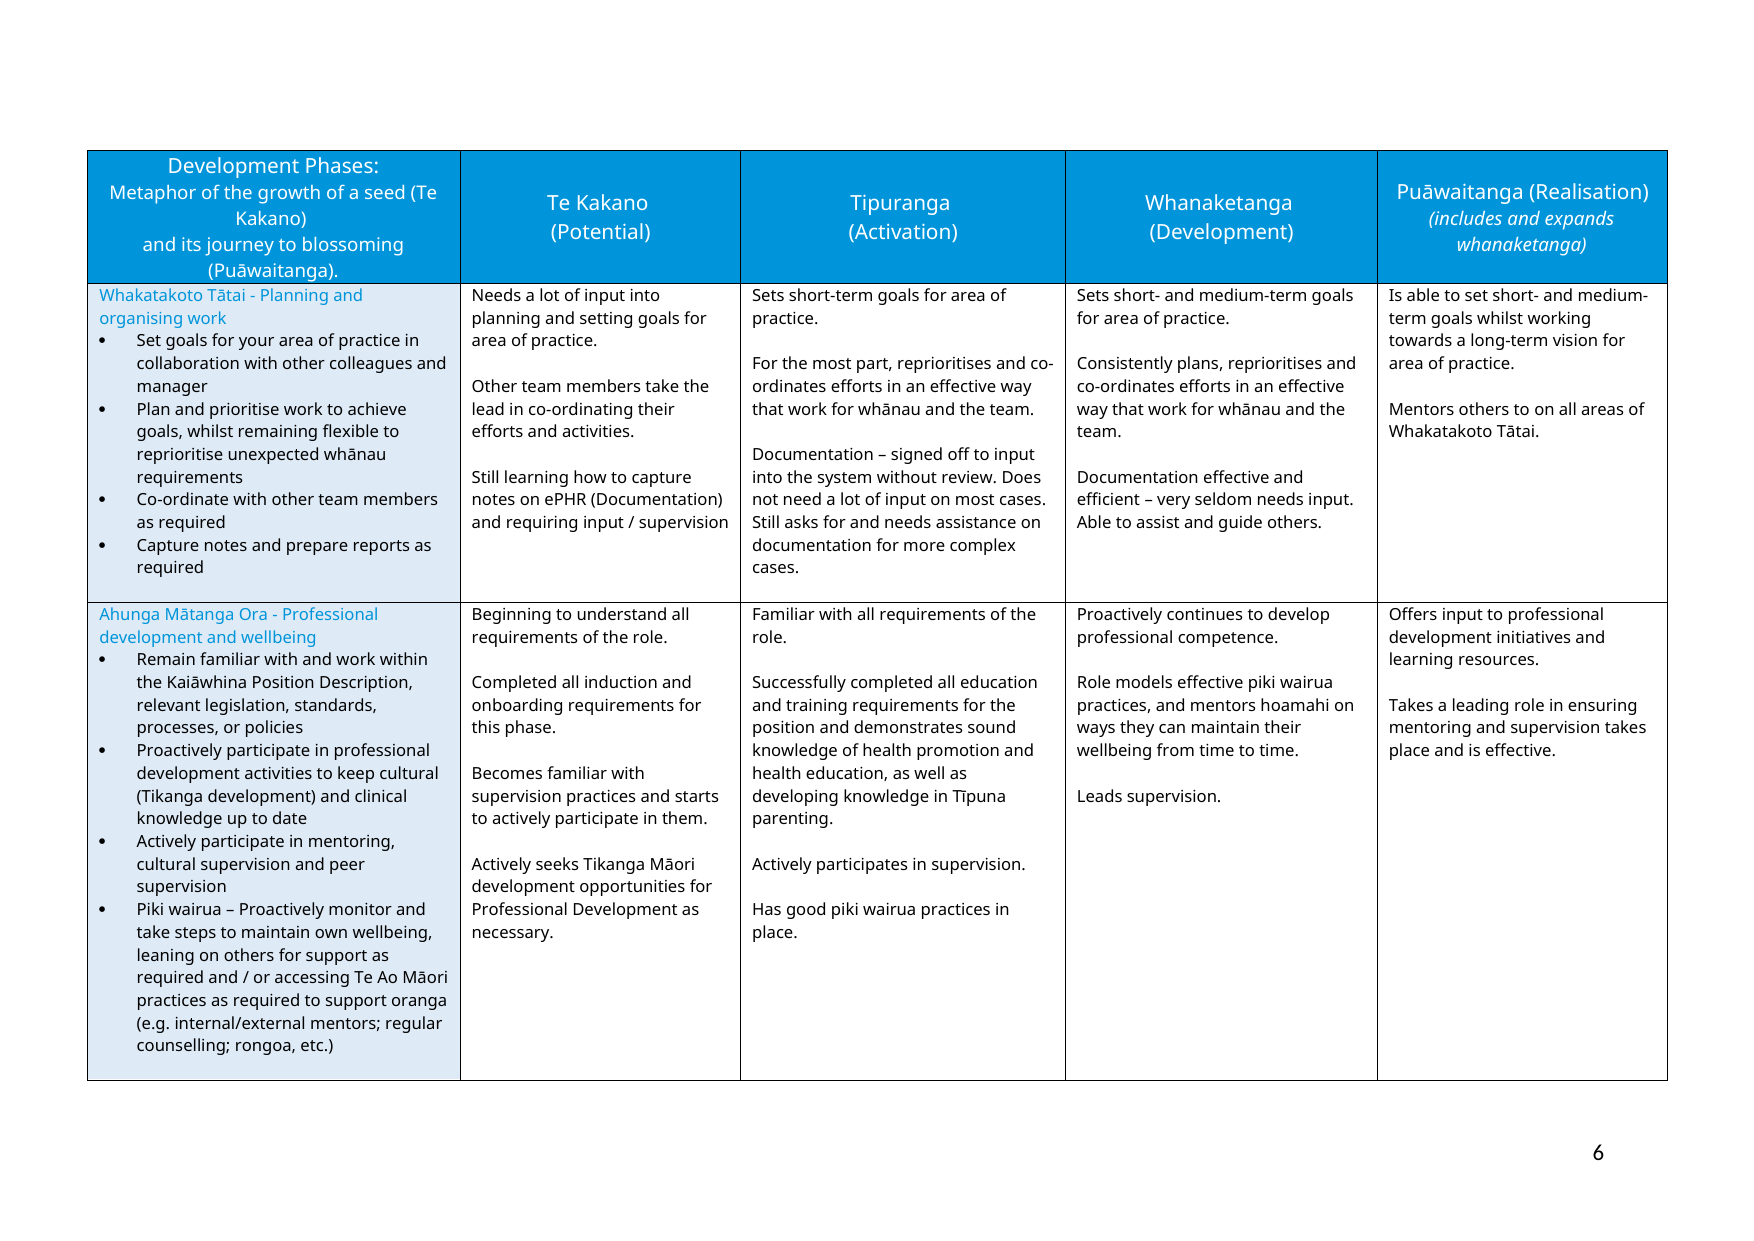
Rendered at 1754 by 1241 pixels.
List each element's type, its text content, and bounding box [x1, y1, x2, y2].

table_header Puāwaitanga (Realisation) (includes and expands whanaketanga) [1378, 151, 1667, 283]
table_cell Offers input to professional development initiatives and learning resources. Takes a leading role in ensuring mentoring and supervision takes place and is effective. [1378, 603, 1667, 1079]
table_cell Is able to set short- and medium-term goals whilst working towards a long-term vision for area of practice. Mentors others to on all areas of Whakatakoto Tātai. [1378, 284, 1667, 602]
table_cell Proactively continues to develop professional competence. Role models effective piki wairua practices, and mentors hoamahi on ways they can maintain their wellbeing from time to time. Leads supervision. [1066, 603, 1377, 1079]
table_cell Beginning to understand all requirements of the role. Completed all induction and onboarding requirements for this phase. Becomes familiar with supervision practices and starts to actively participate in them. Actively seeks Tikanga Māori development opportunities for Professional Development as necessary. [461, 603, 740, 1079]
table_cell Whakatakoto Tātai - Planning and organising work Set goals for your area of practice in collaboration with other colleagues and manager Plan and prioritise work to achieve goals, whilst remaining flexible to reprioritise unexpected whānau requirements Co-ordinate with other team members as required Capture notes and prepare reports as required [88, 284, 460, 602]
table_cell Sets short-term goals for area of practice. For the most part, reprioritises and co-ordinates efforts in an effective way that work for whānau and the team. Documentation – signed off to input into the system without review. Does not need a lot of input on most cases. Still asks for and needs assistance on documentation for more complex cases. [741, 284, 1065, 602]
table_header Development Phases: Metaphor of the growth of a seed (Te Kakano) and its journey to blossoming (Puāwaitanga). [88, 151, 460, 283]
table_cell Sets short- and medium-term goals for area of practice. Consistently plans, reprioritises and co-ordinates efforts in an effective way that work for whānau and the team. Documentation effective and efficient – very seldom needs input. Able to assist and guide others. [1066, 284, 1377, 602]
table_cell Familiar with all requirements of the role. Successfully completed all education and training requirements for the position and demonstrates sound knowledge of health promotion and health education, as well as developing knowledge in Tīpuna parenting. Actively participates in supervision. Has good piki wairua practices in place. [741, 603, 1065, 1079]
table_cell Needs a lot of input into planning and setting goals for area of practice. Other team members take the lead in co-ordinating their efforts and activities. Still learning how to capture notes on ePHR (Documentation) and requiring input / supervision [461, 284, 740, 602]
table_header Whanaketanga (Development) [1066, 151, 1377, 283]
table_header Te Kakano (Potential) [461, 151, 740, 283]
table_header Tipuranga (Activation) [741, 151, 1065, 283]
table_cell Ahunga Mātanga Ora - Professional development and wellbeing Remain familiar with and work within the Kaiāwhina Position Description, relevant legislation, standards, processes, or policies Proactively participate in professional development activities to keep cultural (Tikanga development) and clinical knowledge up to date Actively participate in mentoring, cultural supervision and peer supervision Piki wairua – Proactively monitor and take steps to maintain own wellbeing, leaning on others for support as required and / or accessing Te Ao Māori practices as required to support oranga (e.g. internal/external mentors; regular counselling; rongoa, etc.) [88, 603, 460, 1079]
